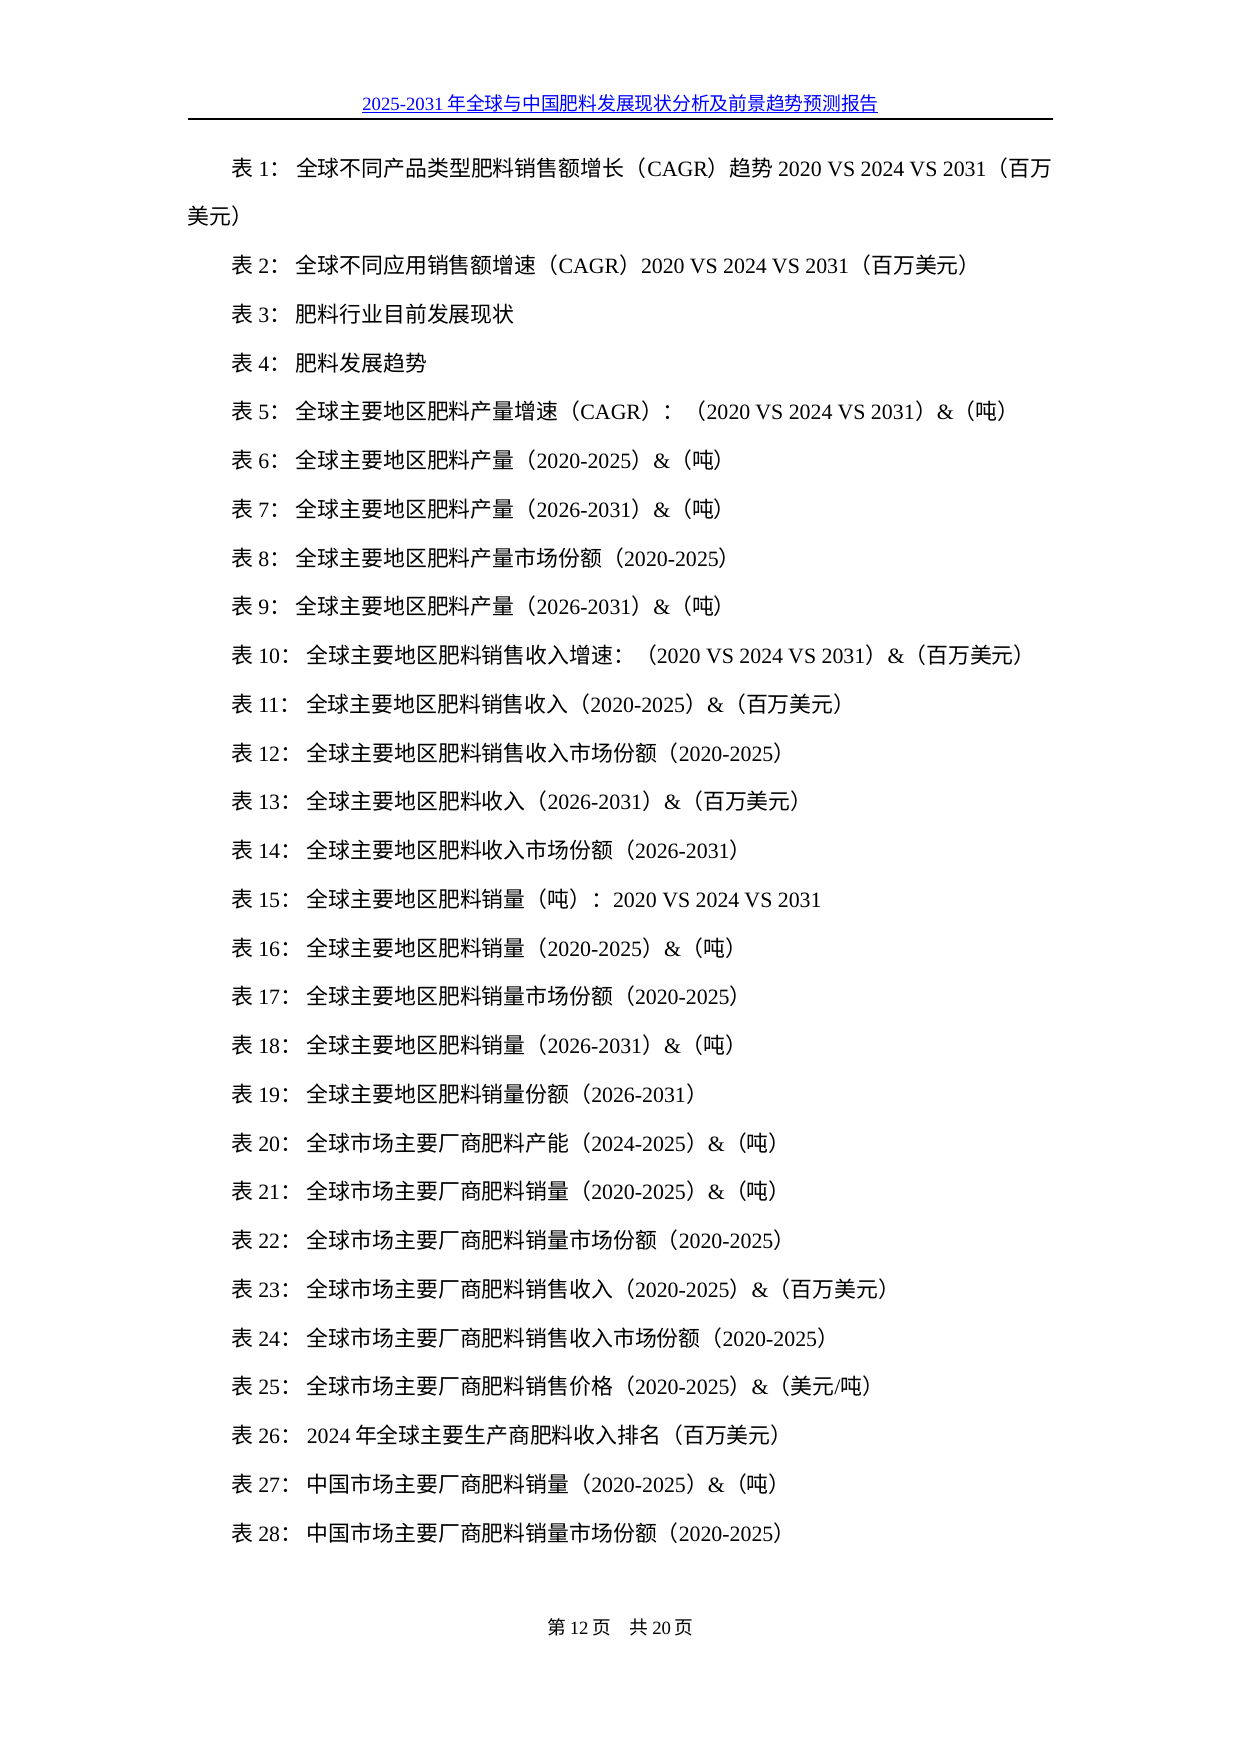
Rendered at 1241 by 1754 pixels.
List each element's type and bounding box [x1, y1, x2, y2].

text [187, 150, 1053, 1548]
